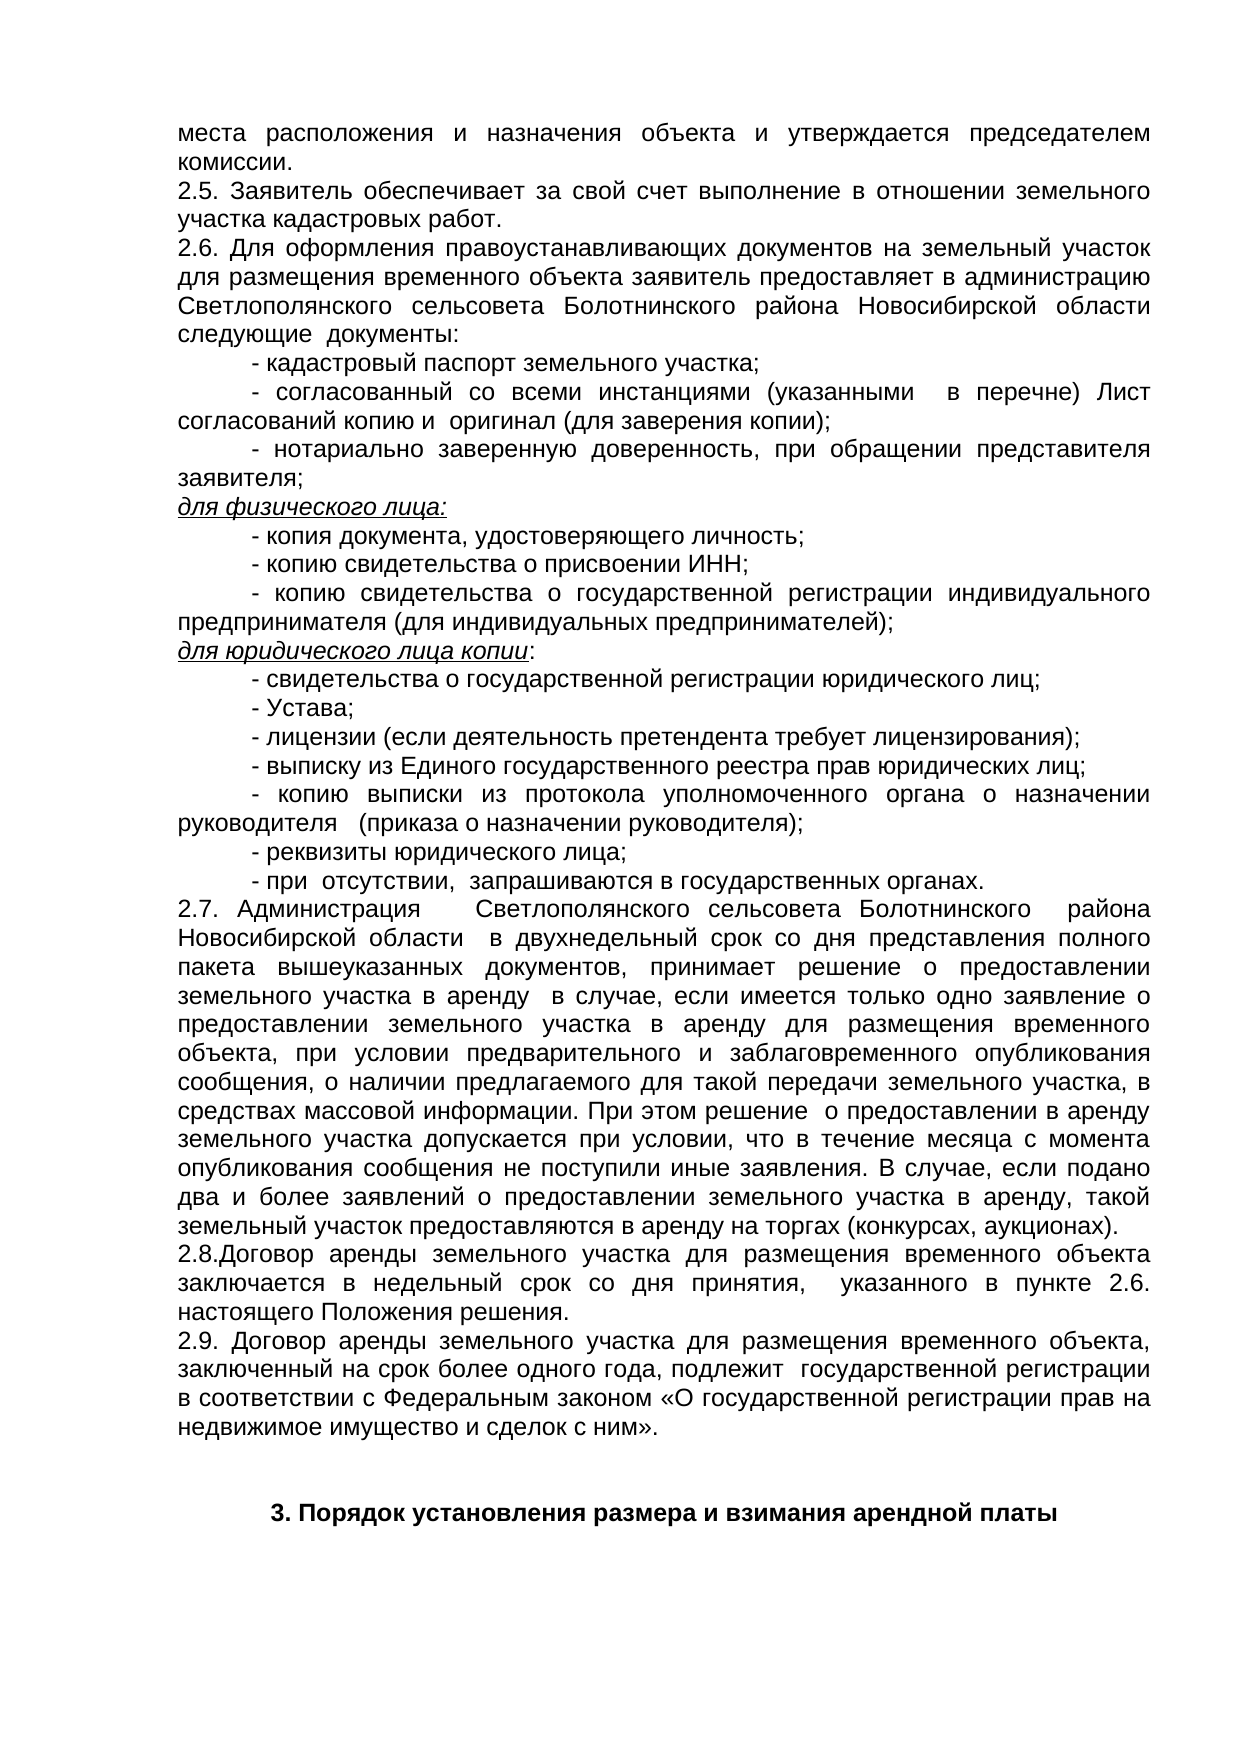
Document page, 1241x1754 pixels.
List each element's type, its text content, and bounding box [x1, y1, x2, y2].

text - свидетельства о государственной регистрации юридического лиц; [177, 664, 1152, 693]
text для юридического лица копии: [177, 636, 1152, 664]
text - реквизиты юридического лица; [177, 837, 1152, 866]
text - копию свидетельства о присвоении ИНН; [177, 549, 1152, 578]
text 2.6. Для оформления правоустанавливающих документов на земельный участок для размещения временного объекта заявитель предоставляет в администрацию Светлополянского сельсовета Болотнинского района Новосибирской области следующие документы: [177, 233, 1152, 348]
text - копию выписки из протокола уполномоченного органа о назначении руководителя (приказа о назначении руководителя); [177, 779, 1152, 837]
text - согласованный со всеми инстанциями (указанными в перечне) Лист согласований копию и оригинал (для заверения копии); [177, 377, 1152, 434]
text - Устава; [177, 693, 1152, 722]
text - лицензии (если деятельность претендента требует лицензирования); [177, 722, 1152, 751]
text 2.5. Заявитель обеспечивает за свой счет выполнение в отношении земельного участка кадастровых работ. [177, 176, 1152, 233]
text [177, 118, 1152, 176]
text - копию свидетельства о государственной регистрации индивидуального предпринимателя (для индивидуальных предпринимателей); [177, 578, 1152, 636]
text 3. Порядок установления размера и взимания арендной платы [177, 1498, 1152, 1527]
text - кадастровый паспорт земельного участка; [177, 348, 1152, 377]
text 2.9. Договор аренды земельного участка для размещения временного объекта, заключенный на срок более одного года, подлежит государственной регистрации в соответствии с Федеральным законом «О государственной регистрации прав на недвижимое имущество и сделок с ним». [177, 1326, 1152, 1441]
text 2.8.Договор аренды земельного участка для размещения временного объекта заключается в недельный срок со дня принятия, указанного в пункте 2.6. настоящего Положения решения. [177, 1239, 1152, 1326]
text - при отсутствии, запрашиваются в государственных органах. [177, 866, 1152, 894]
text для физического лица: [177, 492, 1152, 521]
text - копия документа, удостоверяющего личность; [177, 521, 1152, 549]
text - нотариально заверенную доверенность, при обращении представителя заявителя; [177, 434, 1152, 492]
text 2.7. Администрация Светлополянского сельсовета Болотнинского района Новосибирской области в двухнедельный срок со дня представления полного пакета вышеуказанных документов, принимает решение о предоставлении земельного участка в аренду в случае, если имеется только одно заявление о предоставлении земельного участка в аренду для размещения временного объекта, при условии предварительного и заблаговременного опубликования сообщения, о наличии предлагаемого для такой передачи земельного участка, в средствах массовой информации. При этом решение о предоставлении в аренду земельного участка допускается при условии, что в течение месяца с момента опубликования сообщения не поступили иные заявления. В случае, если подано два и более заявлений о предоставлении земельного участка в аренду, такой земельный участок предоставляются в аренду на торгах (конкурсах, аукционах). [177, 894, 1152, 1239]
text - выписку из Единого государственного реестра прав юридических лиц; [177, 751, 1152, 779]
